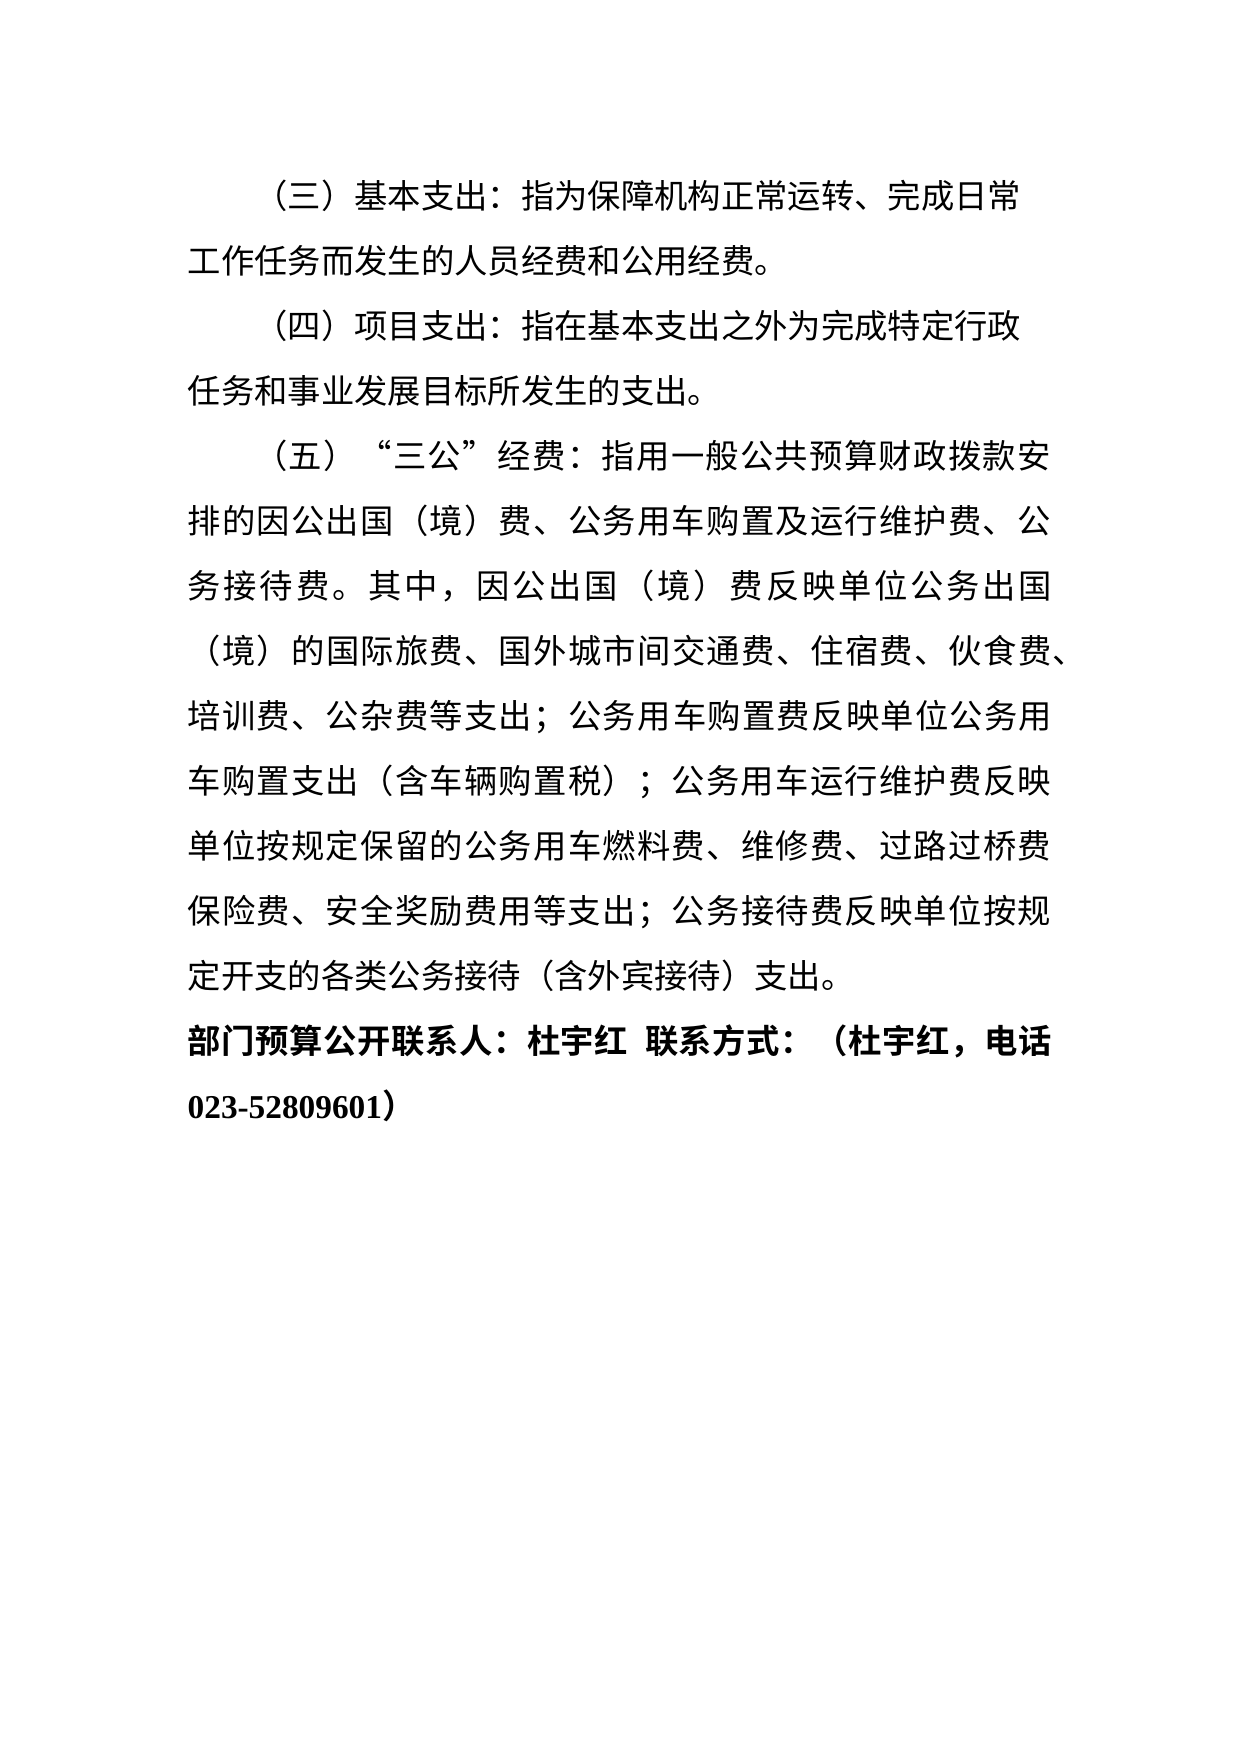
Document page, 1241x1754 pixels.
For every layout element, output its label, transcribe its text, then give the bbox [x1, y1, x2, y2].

text （四）项目支出：指在基本支出之外为完成特定行政任务和事业发展目标所发生的支出。 [187, 292, 1053, 422]
text （五）“三公”经费：指用一般公共预算财政拨款安排的因公出国（境）费、公务用车购置及运行维护费、公务接待费。其中，因公出国（境）费反映单位公务出国（境）的国际旅费、国外城市间交通费、住宿费、伙食费、培训费、公杂费等支出；公务用车购置费反映单位公务用车购置支出（含车辆购置税）；公务用车运行维护费反映单位按规定保留的公务用车燃料费、维修费、过路过桥费、保险费、安全奖励费用等支出；公务接待费反映单位按规定开支的各类公务接待（含外宾接待）支出。 [187, 422, 1053, 1007]
text （三）基本支出：指为保障机构正常运转、完成日常工作任务而发生的人员经费和公用经费。 [187, 162, 1053, 292]
text 部门预算公开联系人：杜宇红 联系方式：（杜宇红，电话：023-52809601） [187, 1007, 1053, 1137]
